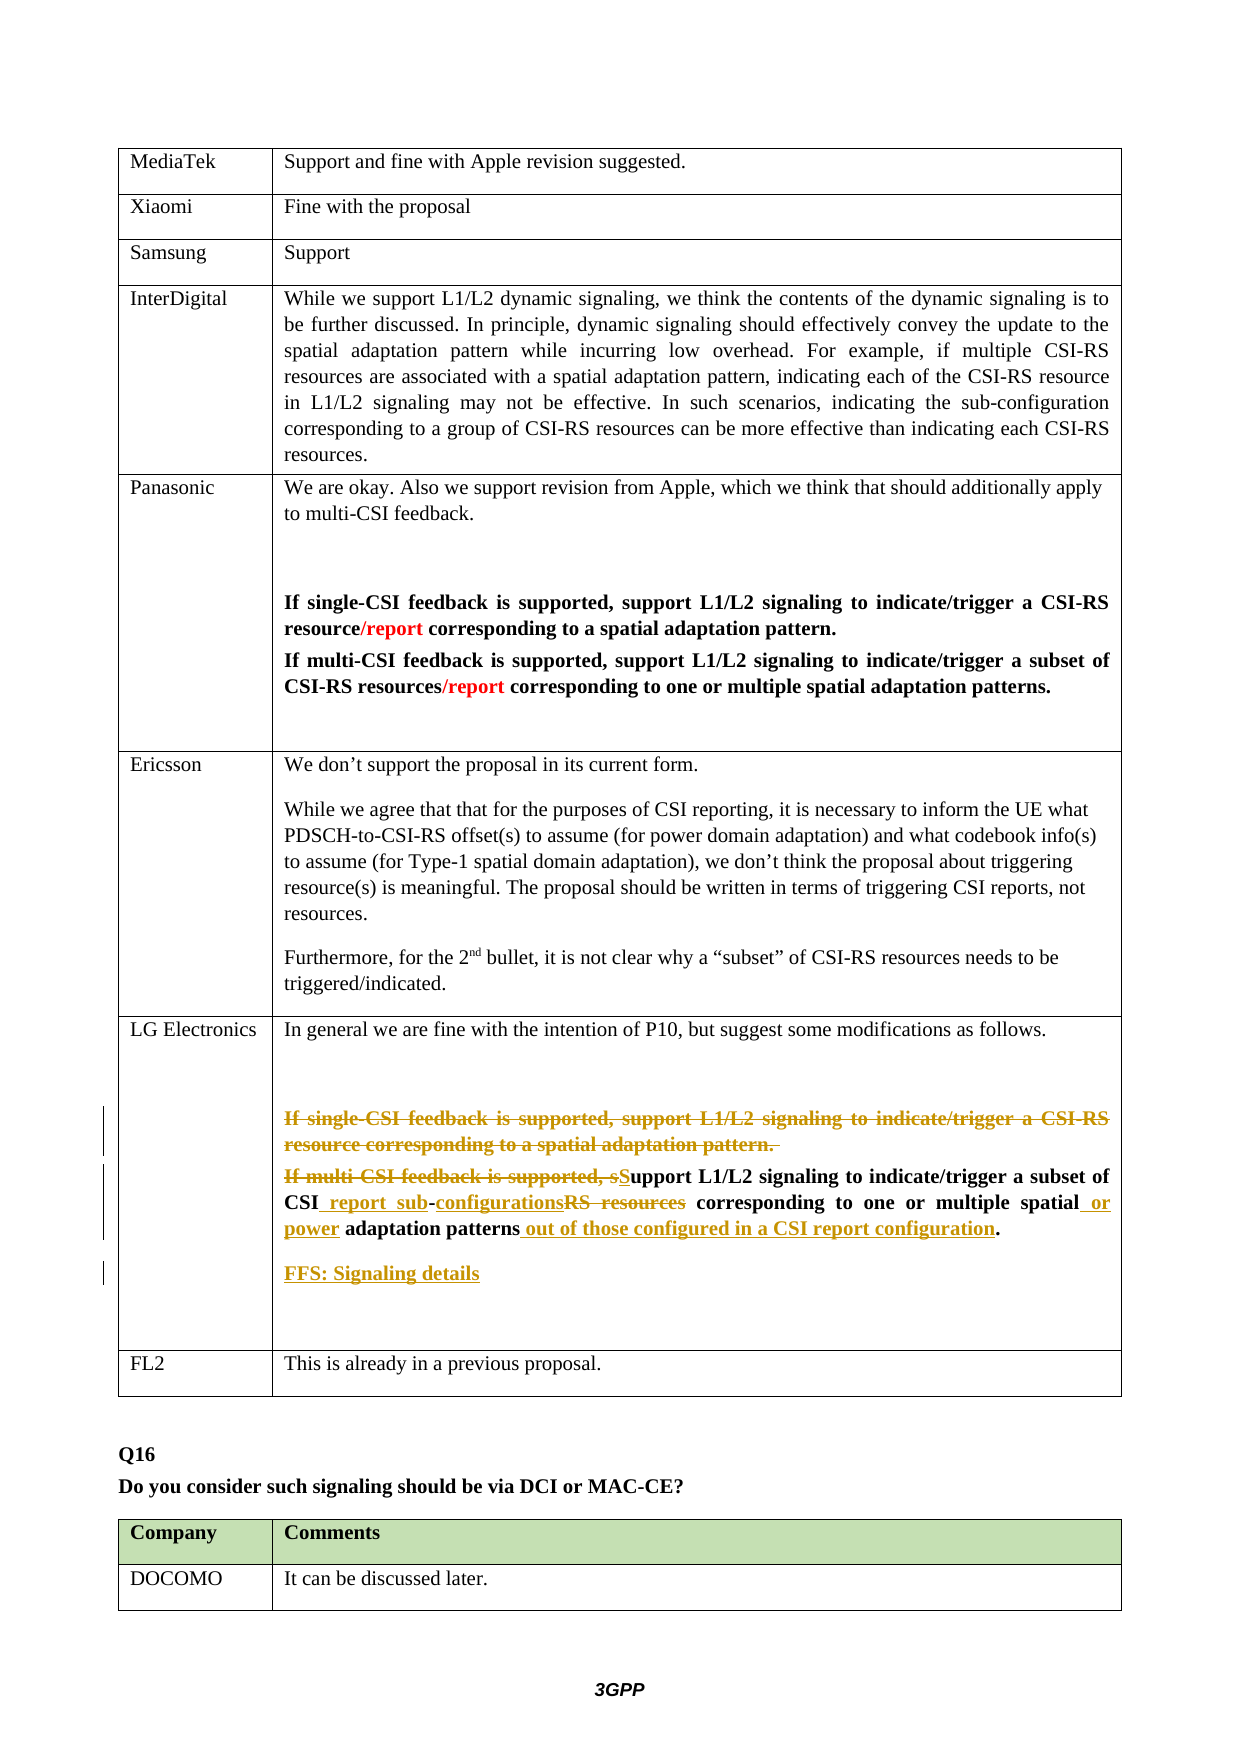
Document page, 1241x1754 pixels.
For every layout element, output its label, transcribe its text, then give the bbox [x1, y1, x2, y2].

text Q16 [118, 1442, 1122, 1466]
table_cell In general we are fine with the intention of P10, but suggest some modifications as follows. upport L1/L2 signaling to indicate/trigger a subset of CSI- corresponding to one or multiple spatial adaptation patterns. [273, 1017, 1121, 1350]
table_cell We don’t support the proposal in its current form. While we agree that that for the purposes of CSI reporting, it is necessary to inform the UE what PDSCH-to-CSI-RS offset(s) to assume (for power domain adaptation) and what codebook info(s) to assume (for Type-1 spatial domain adaptation), we don’t think the proposal about triggering resource(s) is meaningful. The proposal should be written in terms of triggering CSI reports, not resources. Furthermore, for the 2nd bullet, it is not clear why a “subset” of CSI-RS resources needs to be triggered/indicated. [273, 752, 1121, 1016]
table_cell MediaTek [119, 149, 272, 193]
table_header Company [119, 1520, 272, 1564]
table_cell FL2 [119, 1351, 272, 1396]
table_cell We are okay. Also we support revision from Apple, which we think that should additionally apply to multi-CSI feedback. If single-CSI feedback is supported, support L1/L2 signaling to indicate/trigger a CSI-RS resource/report corresponding to a spatial adaptation pattern. If multi-CSI feedback is supported, support L1/L2 signaling to indicate/trigger a subset of CSI-RS resources/report corresponding to one or multiple spatial adaptation patterns. [273, 475, 1121, 751]
table_cell Fine with the proposal [273, 195, 1121, 239]
table_header Comments [273, 1520, 1121, 1564]
table_cell Xiaomi [119, 195, 272, 239]
text Do you consider such signaling should be via DCI or MAC-CE? [118, 1474, 1122, 1498]
table_cell LG Electronics [119, 1017, 272, 1350]
table_cell DOCOMO [119, 1565, 272, 1610]
table_cell Support and fine with Apple revision suggested. [273, 149, 1121, 193]
table_cell Ericsson [119, 752, 272, 1016]
table_cell Support [273, 240, 1121, 285]
table_cell This is already in a previous proposal. [273, 1351, 1121, 1396]
table_cell InterDigital [119, 286, 272, 474]
table_cell It can be discussed later. [273, 1565, 1121, 1610]
table_cell Samsung [119, 240, 272, 285]
table_cell While we support L1/L2 dynamic signaling, we think the contents of the dynamic signaling is to be further discussed. In principle, dynamic signaling should effectively convey the update to the spatial adaptation pattern while incurring low overhead. For example, if multiple CSI-RS resources are associated with a spatial adaptation pattern, indicating each of the CSI-RS resource in L1/L2 signaling may not be effective. In such scenarios, indicating the sub-configuration corresponding to a group of CSI-RS resources can be more effective than indicating each CSI-RS resources. [273, 286, 1121, 474]
table_cell Panasonic [119, 475, 272, 751]
